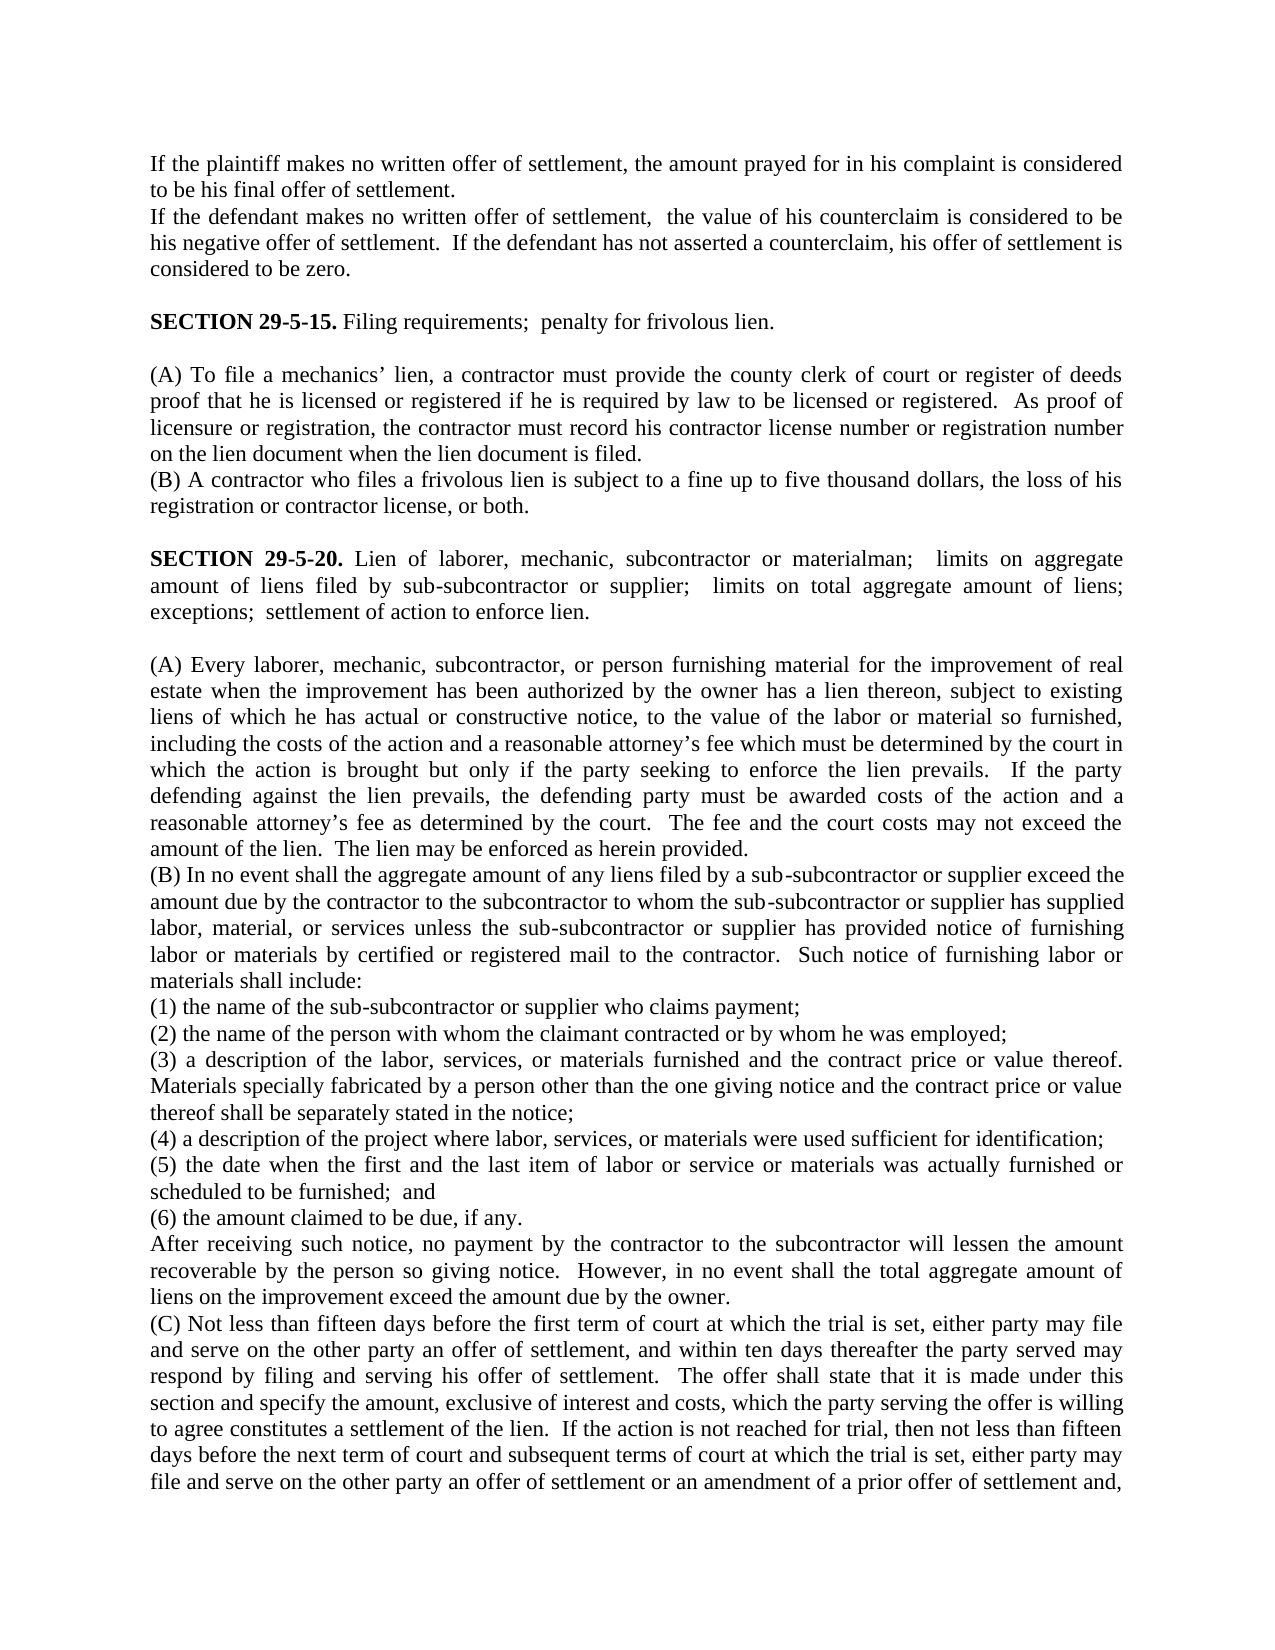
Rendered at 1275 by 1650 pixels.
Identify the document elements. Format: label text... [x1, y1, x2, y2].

text SECTION 29-5-20. Lien of laborer, mechanic, subcontractor or materialman; limits on aggregate amount of liens filed by sub-subcontractor or supplier; limits on total aggregate amount of liens; exceptions; settlement of action to enforce lien. [150, 545, 1125, 624]
text (3) a description of the labor, services, or materials furnished and the contract price or value thereof. Materials specially fabricated by a person other than the one giving notice and the contract price or value thereof shall be separately stated in the notice; [150, 1046, 1125, 1125]
text (5) the date when the first and the last item of labor or service or materials was actually furnished or scheduled to be furnished; and [150, 1151, 1125, 1204]
text (1) the name of the sub-subcontractor or supplier who claims payment; [150, 993, 1125, 1020]
text (B) In no event shall the aggregate amount of any liens filed by a sub-subcontractor or supplier exceed the amount due by the contractor to the subcontractor to whom the sub-subcontractor or supplier has supplied labor, material, or services unless the sub-subcontractor or supplier has provided notice of furnishing labor or materials by certified or registered mail to the contractor. Such notice of furnishing labor or materials shall include: [150, 862, 1125, 993]
text If the defendant makes no written offer of settlement, the value of his counterclaim is considered to be his negative offer of settlement. If the defendant has not asserted a counterclaim, his offer of settlement is considered to be zero. [150, 203, 1125, 282]
text (2) the name of the person with whom the claimant contracted or by whom he was employed; [150, 1020, 1125, 1046]
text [150, 1309, 1125, 1494]
text After receiving such notice, no payment by the contractor to the subcontractor will lessen the amount recoverable by the person so giving notice. However, in no event shall the total aggregate amount of liens on the improvement exceed the amount due by the owner. [150, 1231, 1125, 1309]
text (A) To file a mechanics’ lien, a contractor must provide the county clerk of court or register of deeds proof that he is licensed or registered if he is required by law to be licensed or registered. As proof of licensure or registration, the contractor must record his contractor license number or registration number on the lien document when the lien document is filed. [150, 361, 1125, 466]
text If the plaintiff makes no written offer of settlement, the amount prayed for in his complaint is considered to be his final offer of settlement. [150, 150, 1125, 203]
text (A) Every laborer, mechanic, subcontractor, or person furnishing material for the improvement of real estate when the improvement has been authorized by the owner has a lien thereon, subject to existing liens of which he has actual or constructive notice, to the value of the labor or material so furnished, including the costs of the action and a reasonable attorney’s fee which must be determined by the court in which the action is brought but only if the party seeking to enforce the lien prevails. If the party defending against the lien prevails, the defending party must be awarded costs of the action and a reasonable attorney’s fee as determined by the court. The fee and the court costs may not exceed the amount of the lien. The lien may be enforced as herein provided. [150, 651, 1125, 862]
text (4) a description of the project where labor, services, or materials were used sufficient for identification; [150, 1125, 1125, 1151]
text SECTION 29-5-15. Filing requirements; penalty for frivolous lien. [150, 308, 1125, 334]
text (6) the amount claimed to be due, if any. [150, 1204, 1125, 1231]
text (B) A contractor who files a frivolous lien is subject to a fine up to five thousand dollars, the loss of his registration or contractor license, or both. [150, 466, 1125, 519]
